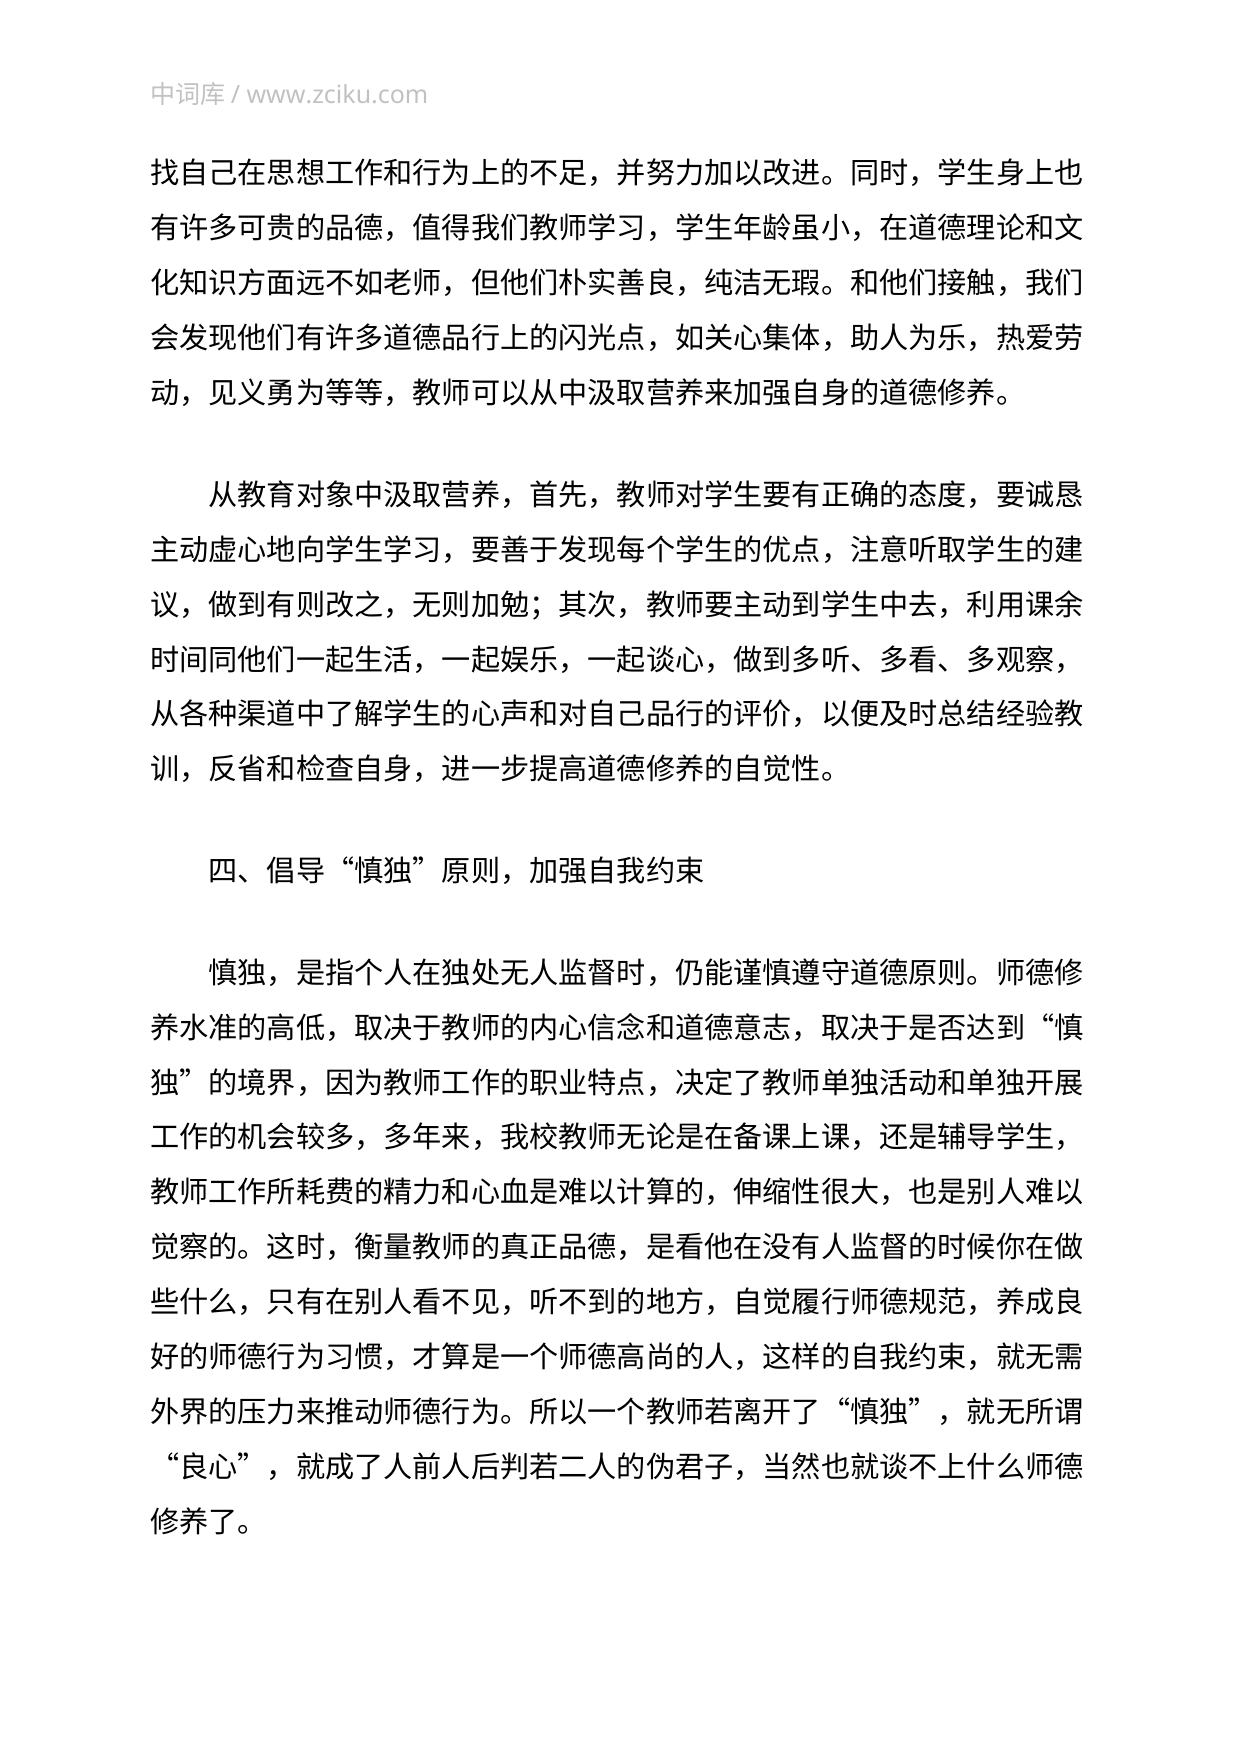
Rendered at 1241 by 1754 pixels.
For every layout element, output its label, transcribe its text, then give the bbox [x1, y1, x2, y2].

text 慎独，是指个人在独处无人监督时，仍能谨慎遵守道德原则。师德修养水准的高低，取决于教师的内心信念和道德意志，取决于是否达到“慎独”的境界，因为教师工作的职业特点，决定了教师单独活动和单独开展工作的机会较多，多年来，我校教师无论是在备课上课，还是辅导学生，教师工作所耗费的精力和心血是难以计算的，伸缩性很大，也是别人难以觉察的。这时，衡量教师的真正品德，是看他在没有人监督的时候你在做些什么，只有在别人看不见，听不到的地方，自觉履行师德规范，养成良好的师德行为习惯，才算是一个师德高尚的人，这样的自我约束，就无需外界的压力来推动师德行为。所以一个教师若离开了“慎独”，就无所谓“良心”，就成了人前人后判若二人的伪君子，当然也就谈不上什么师德修养了。 [150, 949, 1090, 1541]
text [150, 150, 1090, 412]
text 从教育对象中汲取营养，首先，教师对学生要有正确的态度，要诚恳主动虚心地向学生学习，要善于发现每个学生的优点，注意听取学生的建议，做到有则改之，无则加勉；其次，教师要主动到学生中去，利用课余时间同他们一起生活，一起娱乐，一起谈心，做到多听、多看、多观察，从各种渠道中了解学生的心声和对自己品行的评价，以便及时总结经验教训，反省和检查自身，进一步提高道德修养的自觉性。 [150, 471, 1090, 788]
text 四、倡导“慎独”原则，加强自我约束 [150, 848, 1090, 890]
